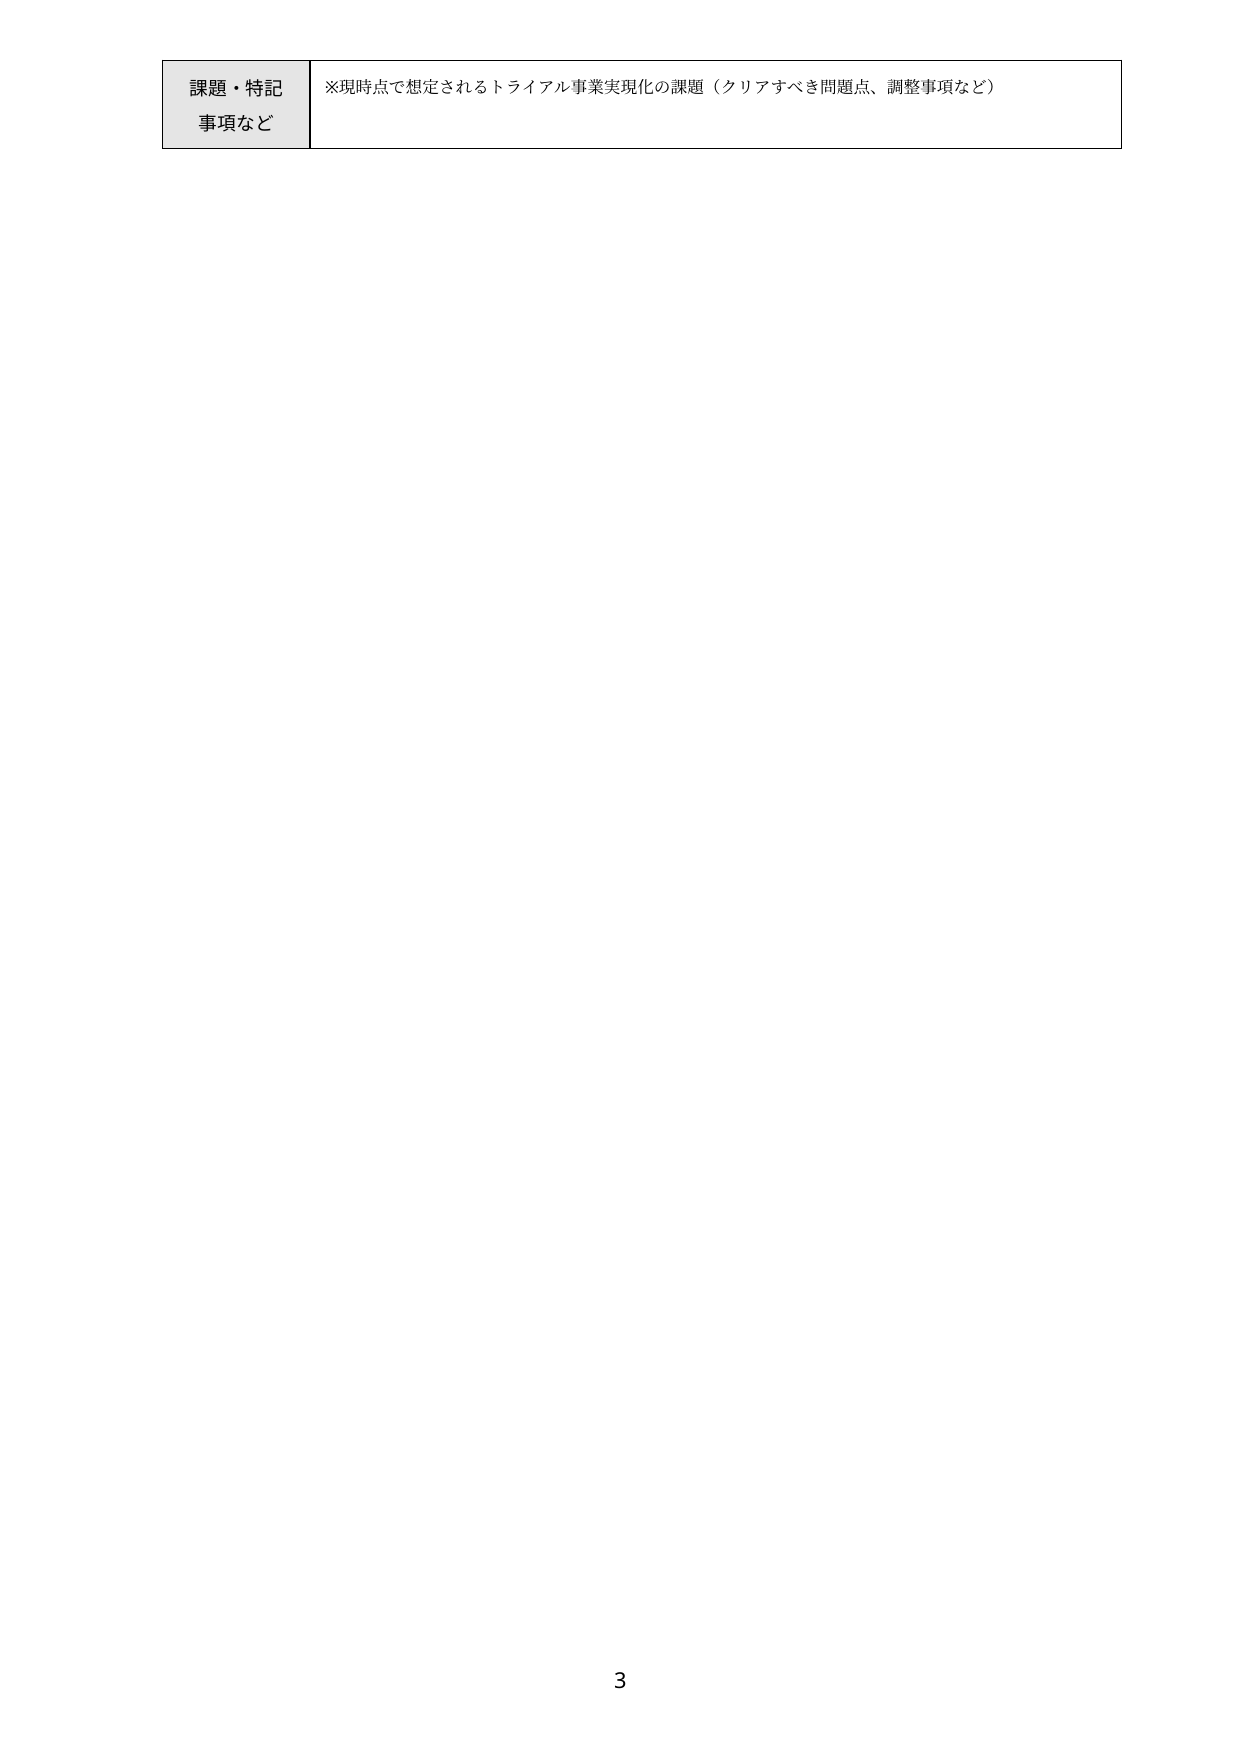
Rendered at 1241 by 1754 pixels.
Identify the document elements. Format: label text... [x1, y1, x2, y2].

table_cell ※現時点で想定されるトライアル事業実現化の課題（クリアすべき問題点、調整事項など） [311, 61, 1121, 148]
table_cell 課題・特記 事項など [163, 61, 309, 148]
